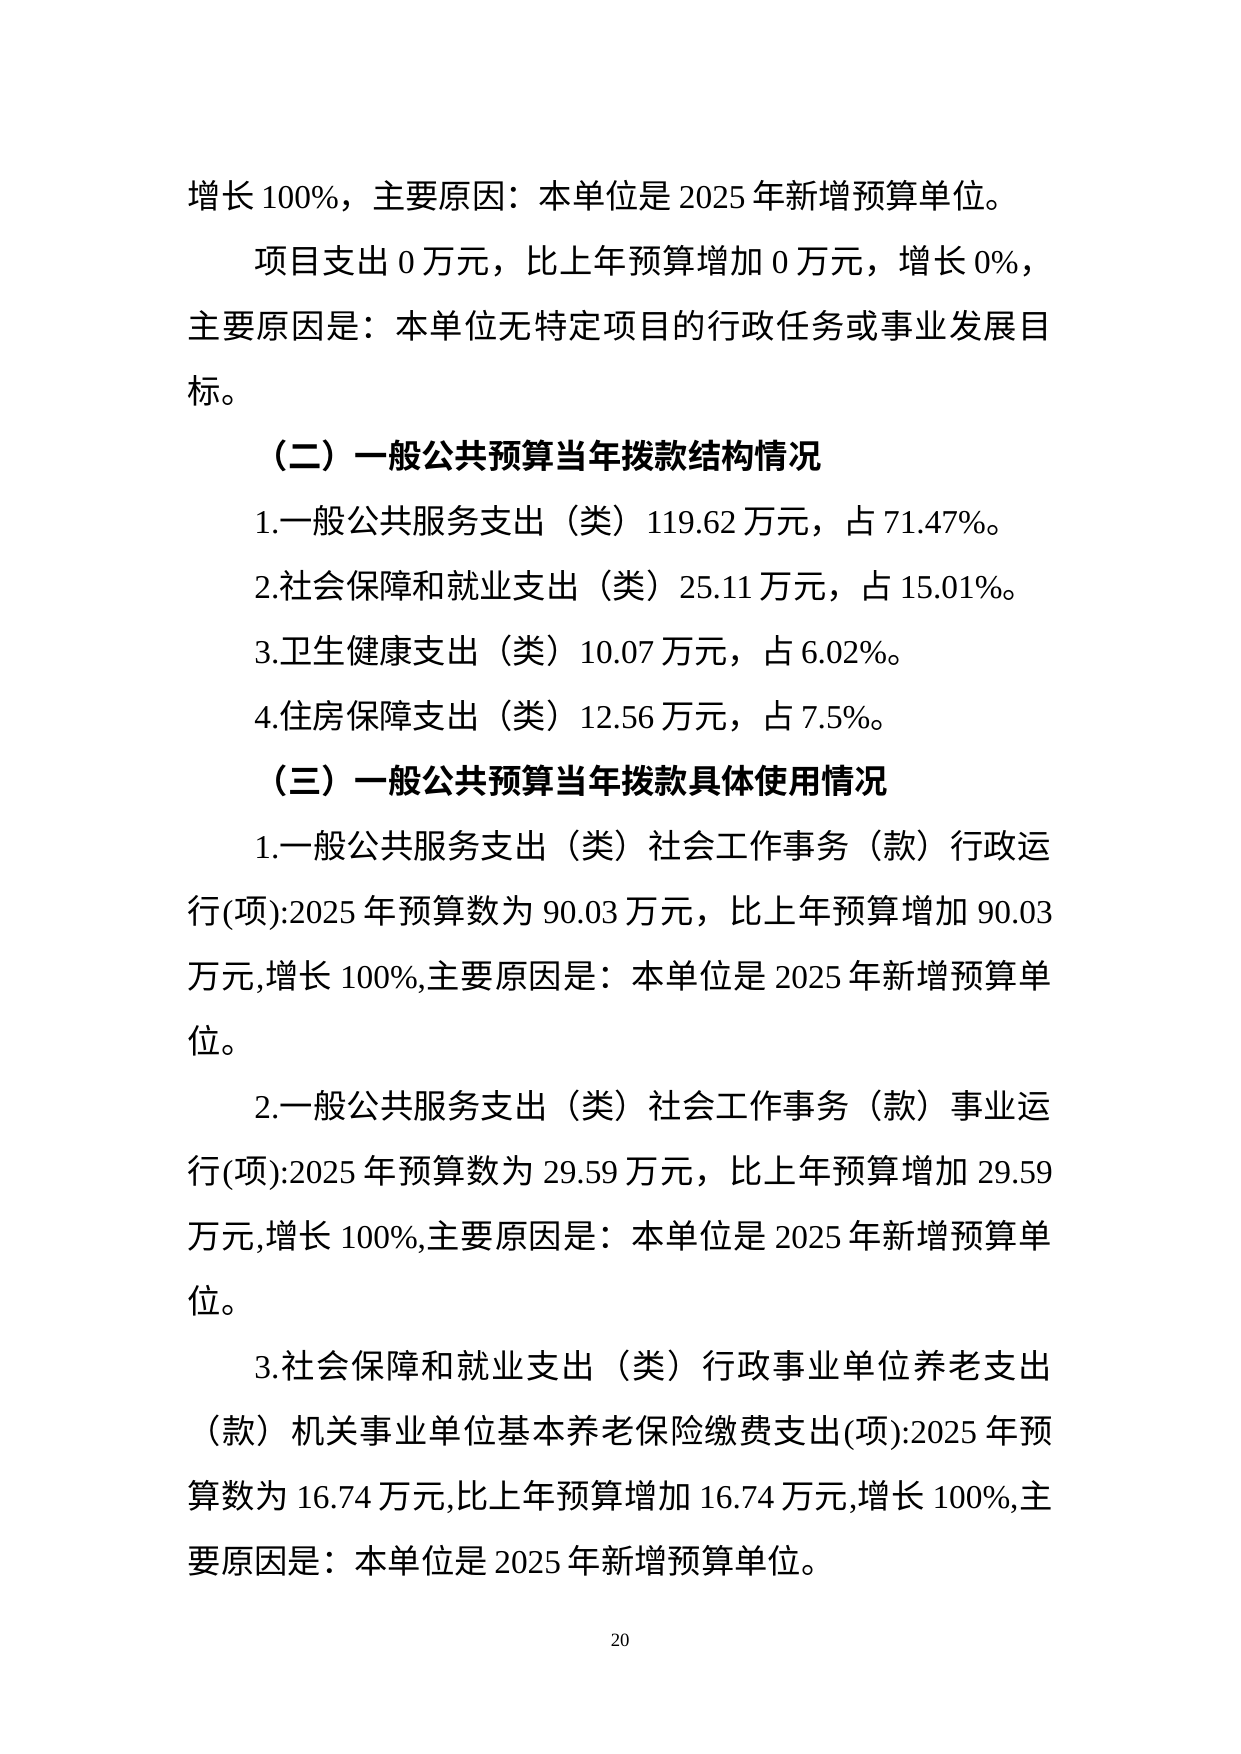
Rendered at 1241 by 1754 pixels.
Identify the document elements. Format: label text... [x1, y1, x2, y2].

text 2.社会保障和就业支出（类）25.11万元，占15.01%。 [187, 552, 1053, 617]
text （三）一般公共预算当年拨款具体使用情况 [187, 747, 1053, 812]
text 项目支出0万元，比上年预算增加0万元，增长0%，主要原因是：本单位无特定项目的行政任务或事业发展目标。 [187, 227, 1053, 422]
text 3.卫生健康支出（类）10.07万元，占6.02%。 [187, 617, 1053, 682]
text 1.一般公共服务支出（类）119.62万元，占71.47%。 [187, 487, 1053, 552]
text 1.一般公共服务支出（类）社会工作事务（款）行政运行(项):2025年预算数为90.03万元，比上年预算增加90.03万元,增长100%,主要原因是：本单位是2025年新增预算单位。 [187, 812, 1053, 1072]
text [187, 162, 1053, 227]
text （二）一般公共预算当年拨款结构情况 [187, 422, 1053, 487]
text 4.住房保障支出（类）12.56万元，占7.5%。 [187, 682, 1053, 747]
text 3.社会保障和就业支出（类）行政事业单位养老支出（款）机关事业单位基本养老保险缴费支出(项):2025年预算数为16.74万元,比上年预算增加16.74万元,增长100%,主要原因是：本单位是2025年新增预算单位。 [187, 1332, 1053, 1592]
text 2.一般公共服务支出（类）社会工作事务（款）事业运行(项):2025年预算数为29.59万元，比上年预算增加29.59万元,增长100%,主要原因是：本单位是2025年新增预算单位。 [187, 1072, 1053, 1332]
